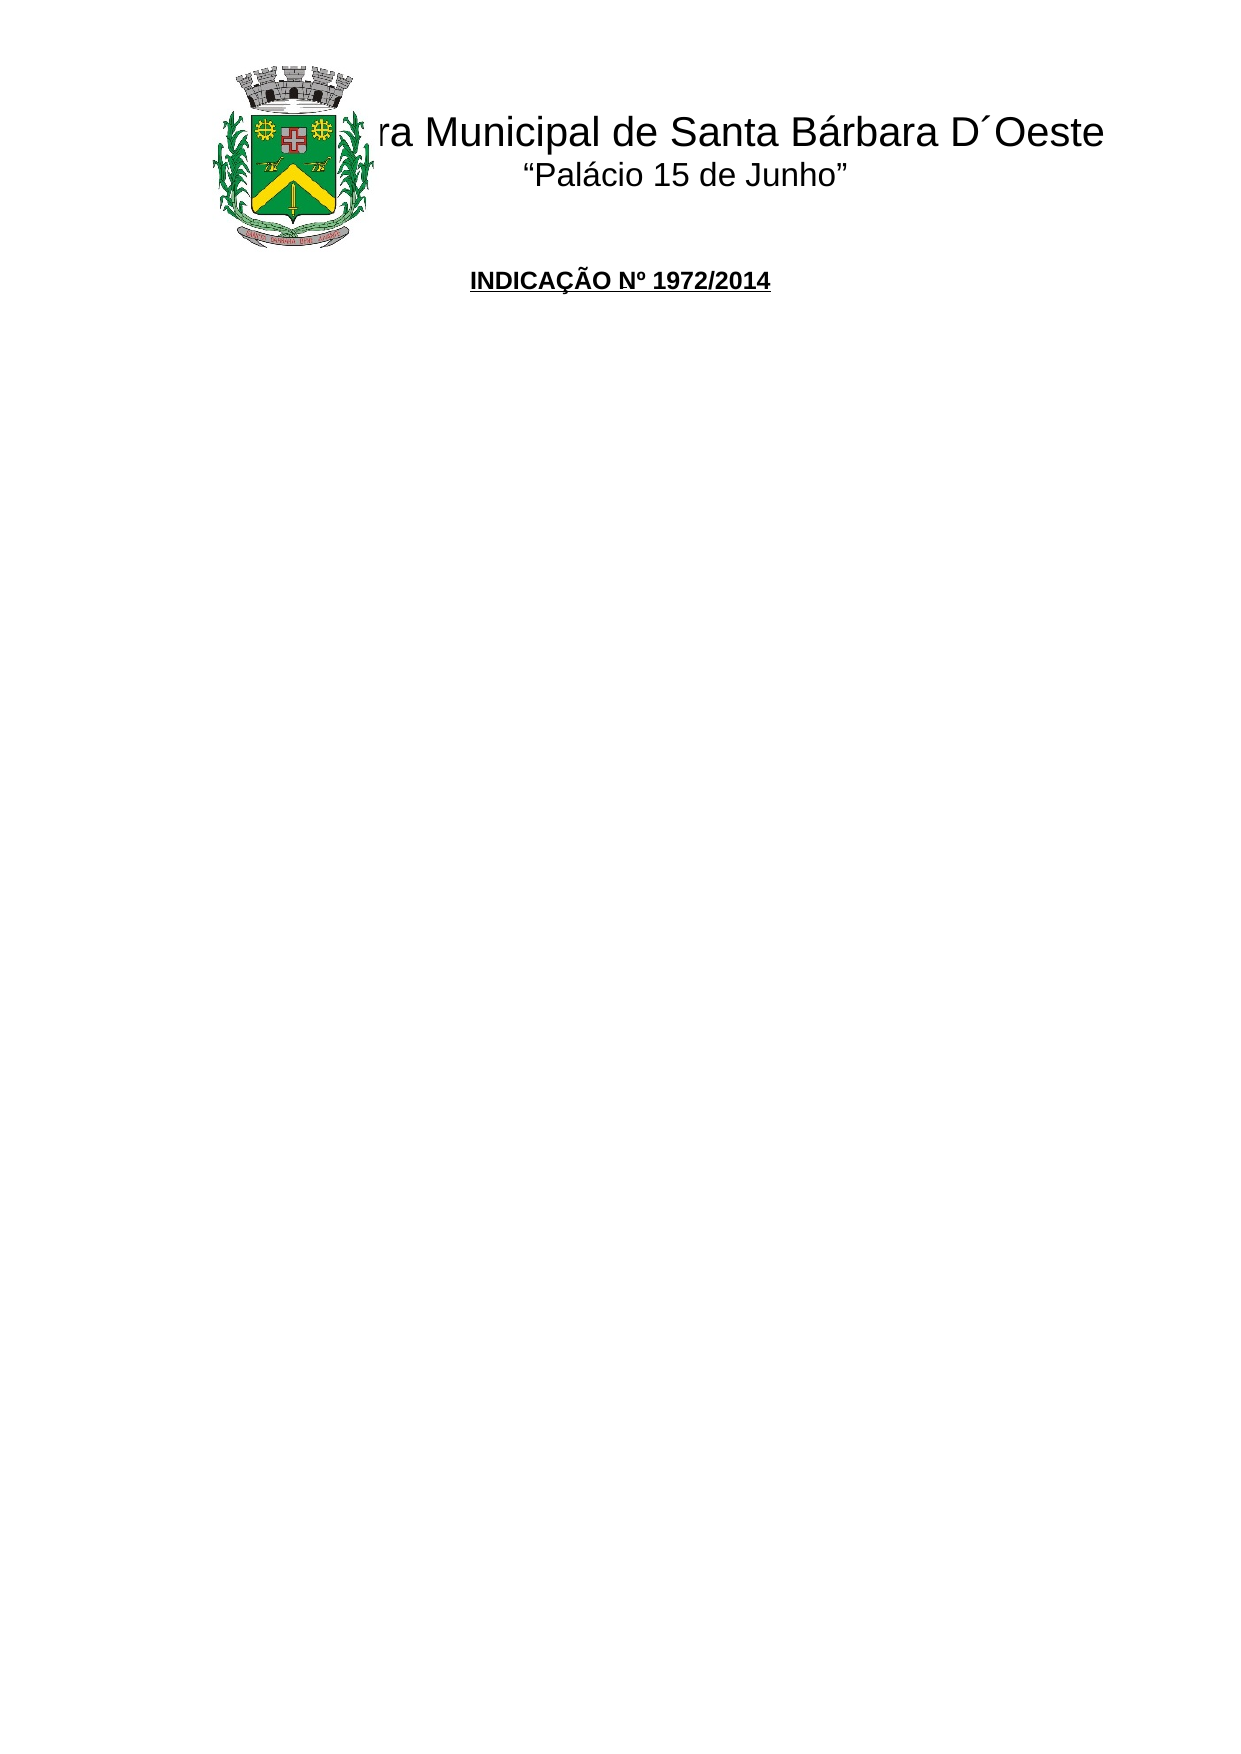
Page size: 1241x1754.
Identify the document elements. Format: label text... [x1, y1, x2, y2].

title INDICAÇÃO Nº 1972/2014 [177, 266, 1063, 294]
picture [212, 66, 381, 255]
